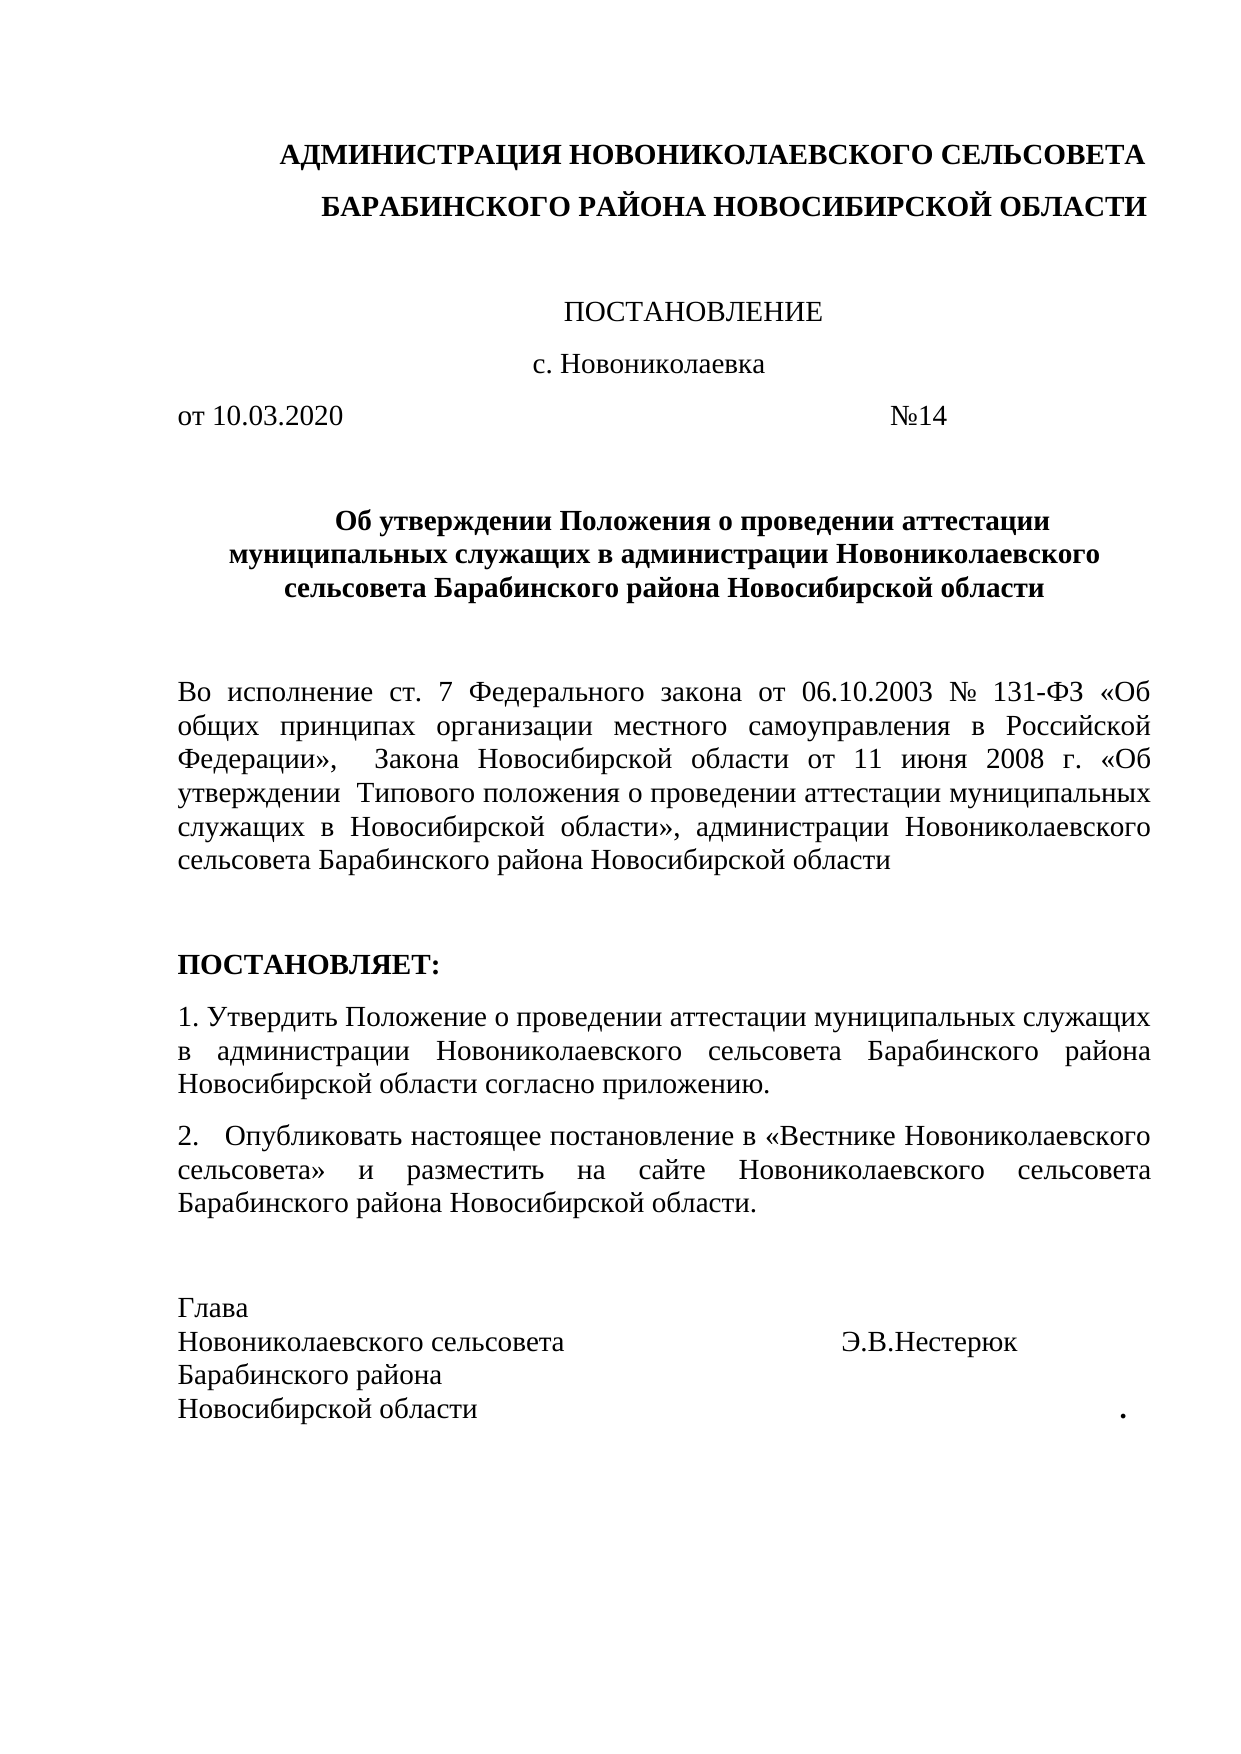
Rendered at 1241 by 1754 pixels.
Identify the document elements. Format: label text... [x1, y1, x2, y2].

text 1. Утвердить Положение о проведении аттестации муниципальных служащих в администрации Новониколаевского сельсовета Барабинского района Новосибирской области согласно приложению. [177, 999, 1152, 1100]
text Новониколаевского сельсовета Э.В.Нестерюк [177, 1324, 1152, 1357]
text ПОСТАНОВЛЕНИЕ [177, 294, 1152, 327]
text АДМИНИСТРАЦИЯ НОВОНИКОЛАЕВСКОГО СЕЛЬСОВЕТА [177, 137, 1152, 170]
text Во исполнение ст. 7 Федерального закона от 06.10.2003 № 131-ФЗ «Об общих принципах организации местного самоуправления в Российской Федерации», Закона Новосибирской области от 11 июня . «Об утверждении Типового положения о проведении аттестации муниципальных служащих в Новосибирской области», администрации Новониколаевского сельсовета Барабинского района Новосибирской области [177, 674, 1152, 876]
text Глава [177, 1290, 1152, 1324]
text Барабинского района [177, 1357, 1152, 1391]
text Об утверждении Положения о проведении аттестации муниципальных служащих в администрации Новониколаевского сельсовета Барабинского района Новосибирской области [177, 503, 1152, 603]
text от 10.03.2020 №14 [177, 398, 1152, 432]
text Новосибирской области . [177, 1391, 1152, 1424]
text с. Новониколаевка [177, 346, 1152, 379]
text ПОСТАНОВЛЯЕТ: [177, 947, 1152, 980]
text 2. Опубликовать настоящее постановление в «Вестнике Новониколаевского сельсовета» и разместить на сайте Новониколаевского сельсовета Барабинского района Новосибирской области. [177, 1118, 1152, 1219]
text БАРАБИНСКОГО РАЙОНА НОВОСИБИРСКОЙ ОБЛАСТИ [177, 189, 1152, 223]
